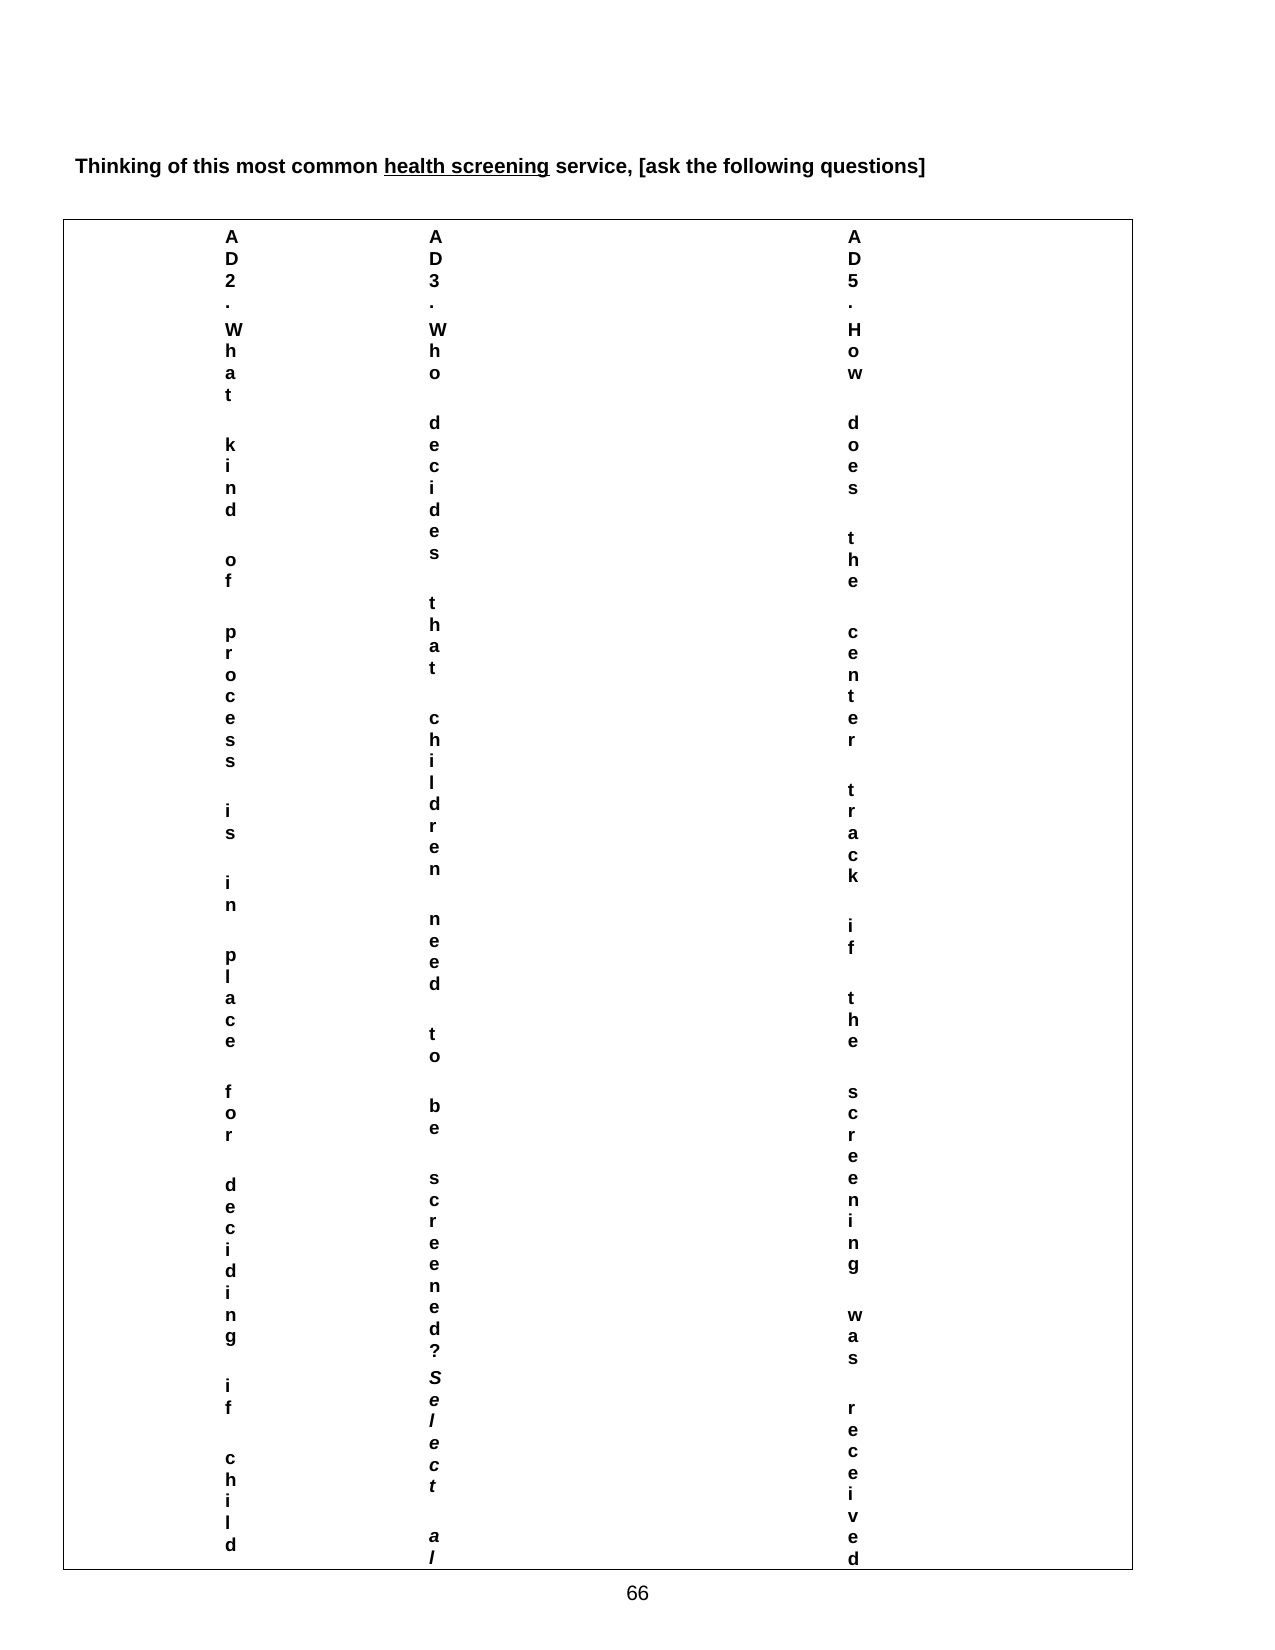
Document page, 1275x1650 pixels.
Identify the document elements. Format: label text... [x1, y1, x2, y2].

table_header AD5. How does the center track if the screening was received? Select all that apply [686, 220, 1132, 1569]
text Thinking of this most common health screening service, [ask the following questions] [75, 154, 1162, 178]
table_header AD3. Who decides that children need to be screened? Select all that apply [268, 220, 686, 1569]
table_header AD2. What kind of process is in place for deciding if children in the center need this screening? Select one [64, 220, 268, 1569]
